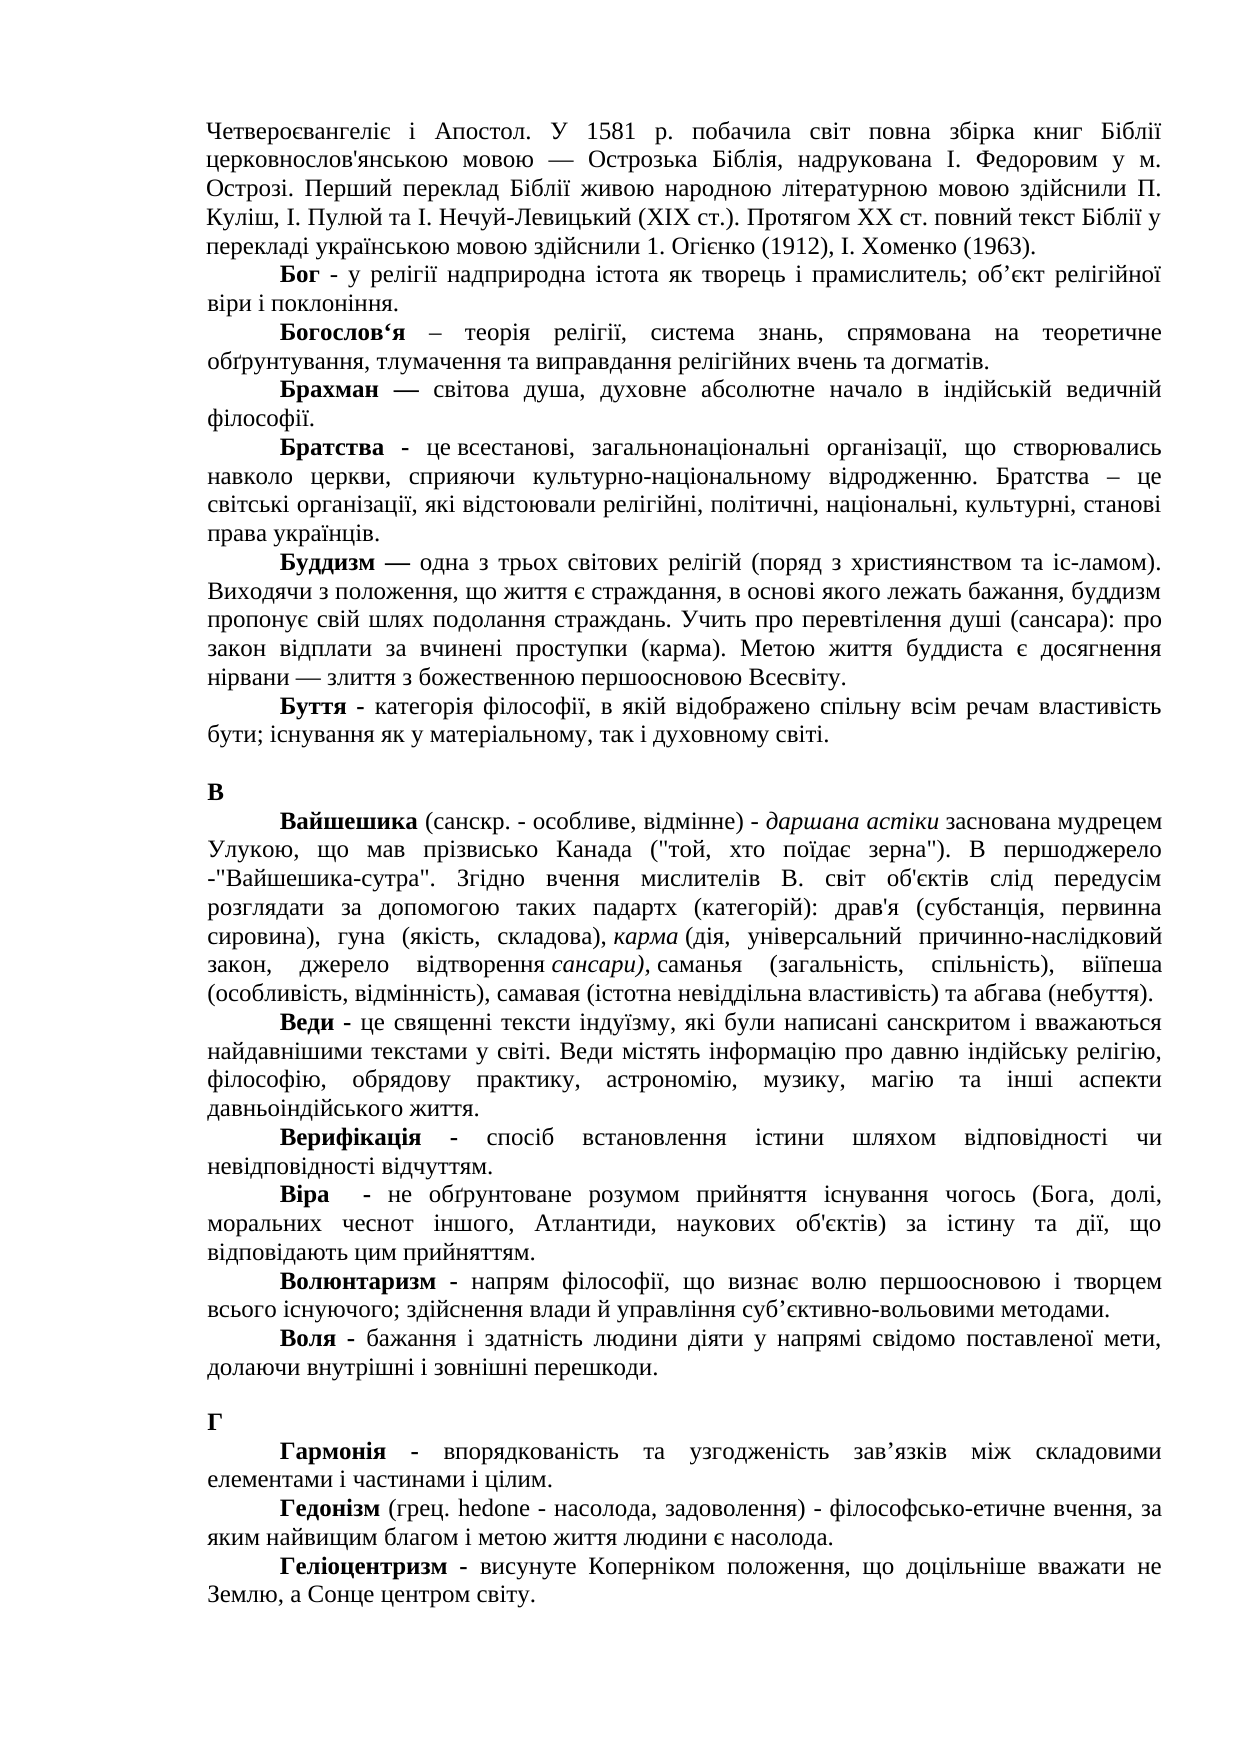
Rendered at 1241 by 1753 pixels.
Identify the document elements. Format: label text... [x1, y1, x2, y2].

text Віра - не обґрунтоване розумом прийняття існування чогось (Бога, долі, моральних чеснот іншого, Атлантиди, наукових об'єктів) за істину та дії, що відповідають цим прийняттям. [207, 1179, 1163, 1266]
text Верифікація - спосіб встановлення істини шляхом відповідності чи невідповідності відчуттям. [207, 1122, 1163, 1179]
text Вайшешика (санскр. - особливе, відмінне) - даршана астіки заснована мудрецем Улукою, що мав прізвисько Канада ("той, хто поїдає зерна"). В першоджерело -"Вайшешика-сутра". Згідно вчення мислителів В. світ об'єктів слід передусім розглядати за допомогою таких падартх (категорій): драв'я (субстанція, первинна сировина), гуна (якість, складова), карма (дія, універсальний причинно-наслідковий закон, джерело відтворення сансари), саманья (загальність, спільність), віїпеша (особливість, відмінність), самавая (істотна невіддільна властивість) та абгава (небуття). [207, 806, 1163, 1007]
text Брахман — світова душа, духовне абсолютне начало в індійській ведичній філософії. [207, 374, 1163, 432]
text Гедонізм (грец. hedone - насолода, задоволення) - філософсько-етичне вчення, за яким найвищим благом і метою життя людини є насолода. [207, 1493, 1163, 1551]
text Бог - у релігії надприродна істота як творець і прамислитель; об’єкт релігійної віри і поклоніння. [207, 259, 1163, 317]
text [206, 116, 1163, 259]
text Богослов‘я – теорія релігії, система знань, спрямована на теоретичне обґрунтування, тлумачення та виправдання релігійних вчень та догматів. [207, 317, 1163, 374]
text Буття - категорія філософії, в якій відображено спільну всім речам властивість бути; існування як у матеріальному, так і духовному світі. [207, 691, 1163, 748]
text Г [132, 1407, 1163, 1436]
text Буддизм — одна з трьох світових релігій (поряд з християнством та іс-ламом). Виходячи з положення, що життя є страждання, в основі якого лежать бажання, буддизм пропонує свій шлях подолання страждань. Учить про перевтілення душі (сансара): про закон відплати за вчинені проступки (карма). Метою життя буддиста є досягнення нірвани — злиття з божественною першоосновою Всесвіту. [207, 547, 1163, 691]
text Братства - це всестанові, загальнонаціональні організації, що створювались навколо церкви, сприяючи культурно-національному відродженню. Братства – це світські організації, які відстоювали релігійні, політичні, національні, культурні, станові права українців. [207, 432, 1163, 547]
text Волюнтаризм - напрям філософії, що визнає волю першоосновою і творцем всього існуючого; здійснення влади й управління суб’єктивно-вольовими методами. [207, 1266, 1163, 1323]
text В [132, 777, 1163, 806]
text Геліоцентризм - висунуте Коперніком положення, що доцільніше вважати не Землю, а Сонце центром світу. [207, 1551, 1163, 1608]
text Воля - бажання і здатність людини діяти у напрямі свідомо поставленої мети, долаючи внутрішні і зовнішні перешкоди. [207, 1323, 1163, 1381]
text Гармонія - впорядкованість та узгодженість зав’язків між складовими елементами і частинами і цілим. [207, 1436, 1163, 1493]
text Веди - це священні тексти індуїзму, які були написані санскритом і вважаються найдавнішими текстами у світі. Веди містять інформацію про давню індійську релігію, філософію, обрядову практику, астрономію, музику, магію та інші аспекти давньоіндійського життя. [207, 1007, 1163, 1122]
